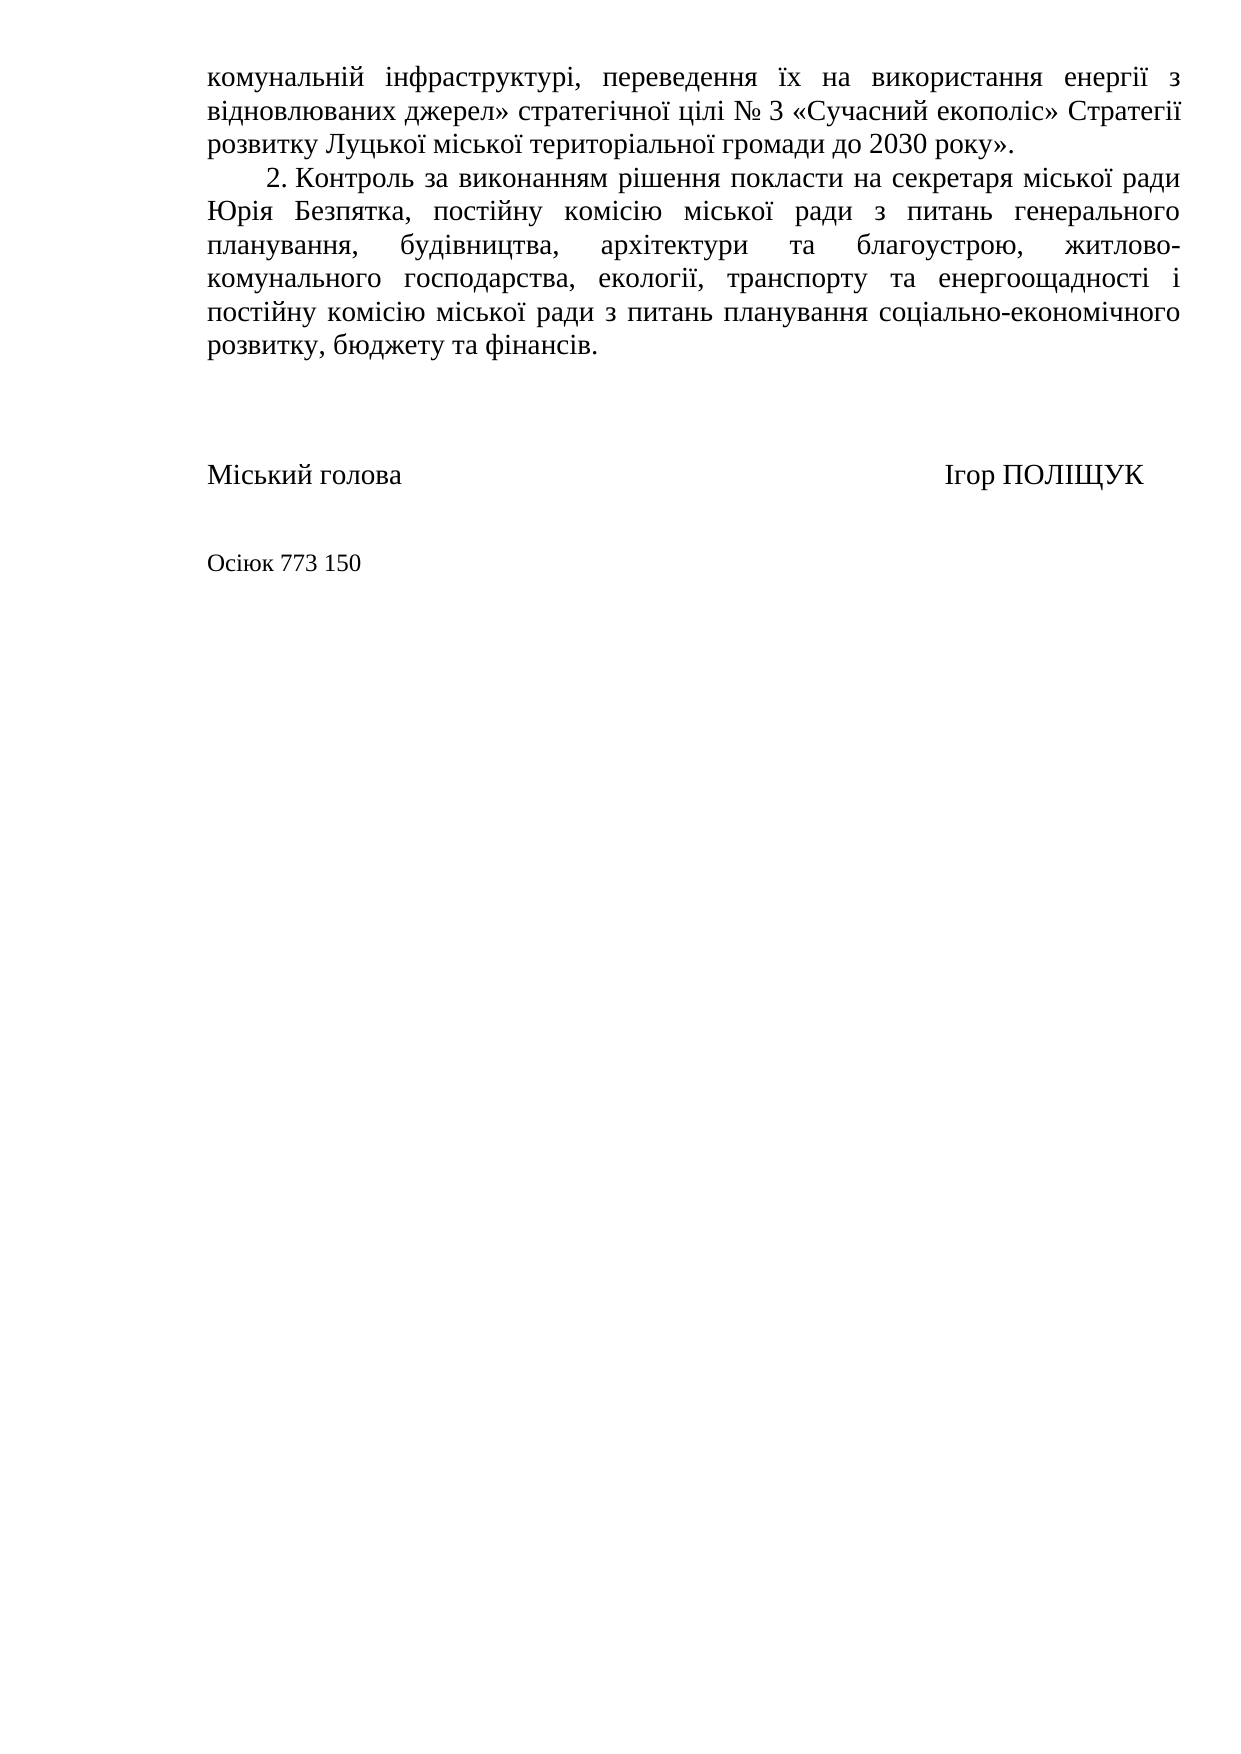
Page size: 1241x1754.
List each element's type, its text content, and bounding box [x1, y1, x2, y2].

text Осіюк 773 150 [207, 548, 1181, 577]
text Міський голова Ігор ПОЛІЩУК [207, 457, 1181, 490]
text 2. Контроль за виконанням рішення покласти на секретаря міської ради Юрія Безпятка, постійну комісію міської ради з питань генерального планування, будівництва, архітектури та благоустрою, житлово-комунального господарства, екології, транспорту та енергоощадності і постійну комісію міської ради з питань планування соціально-економічного розвитку, бюджету та фінансів. [207, 160, 1181, 361]
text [207, 59, 1181, 160]
